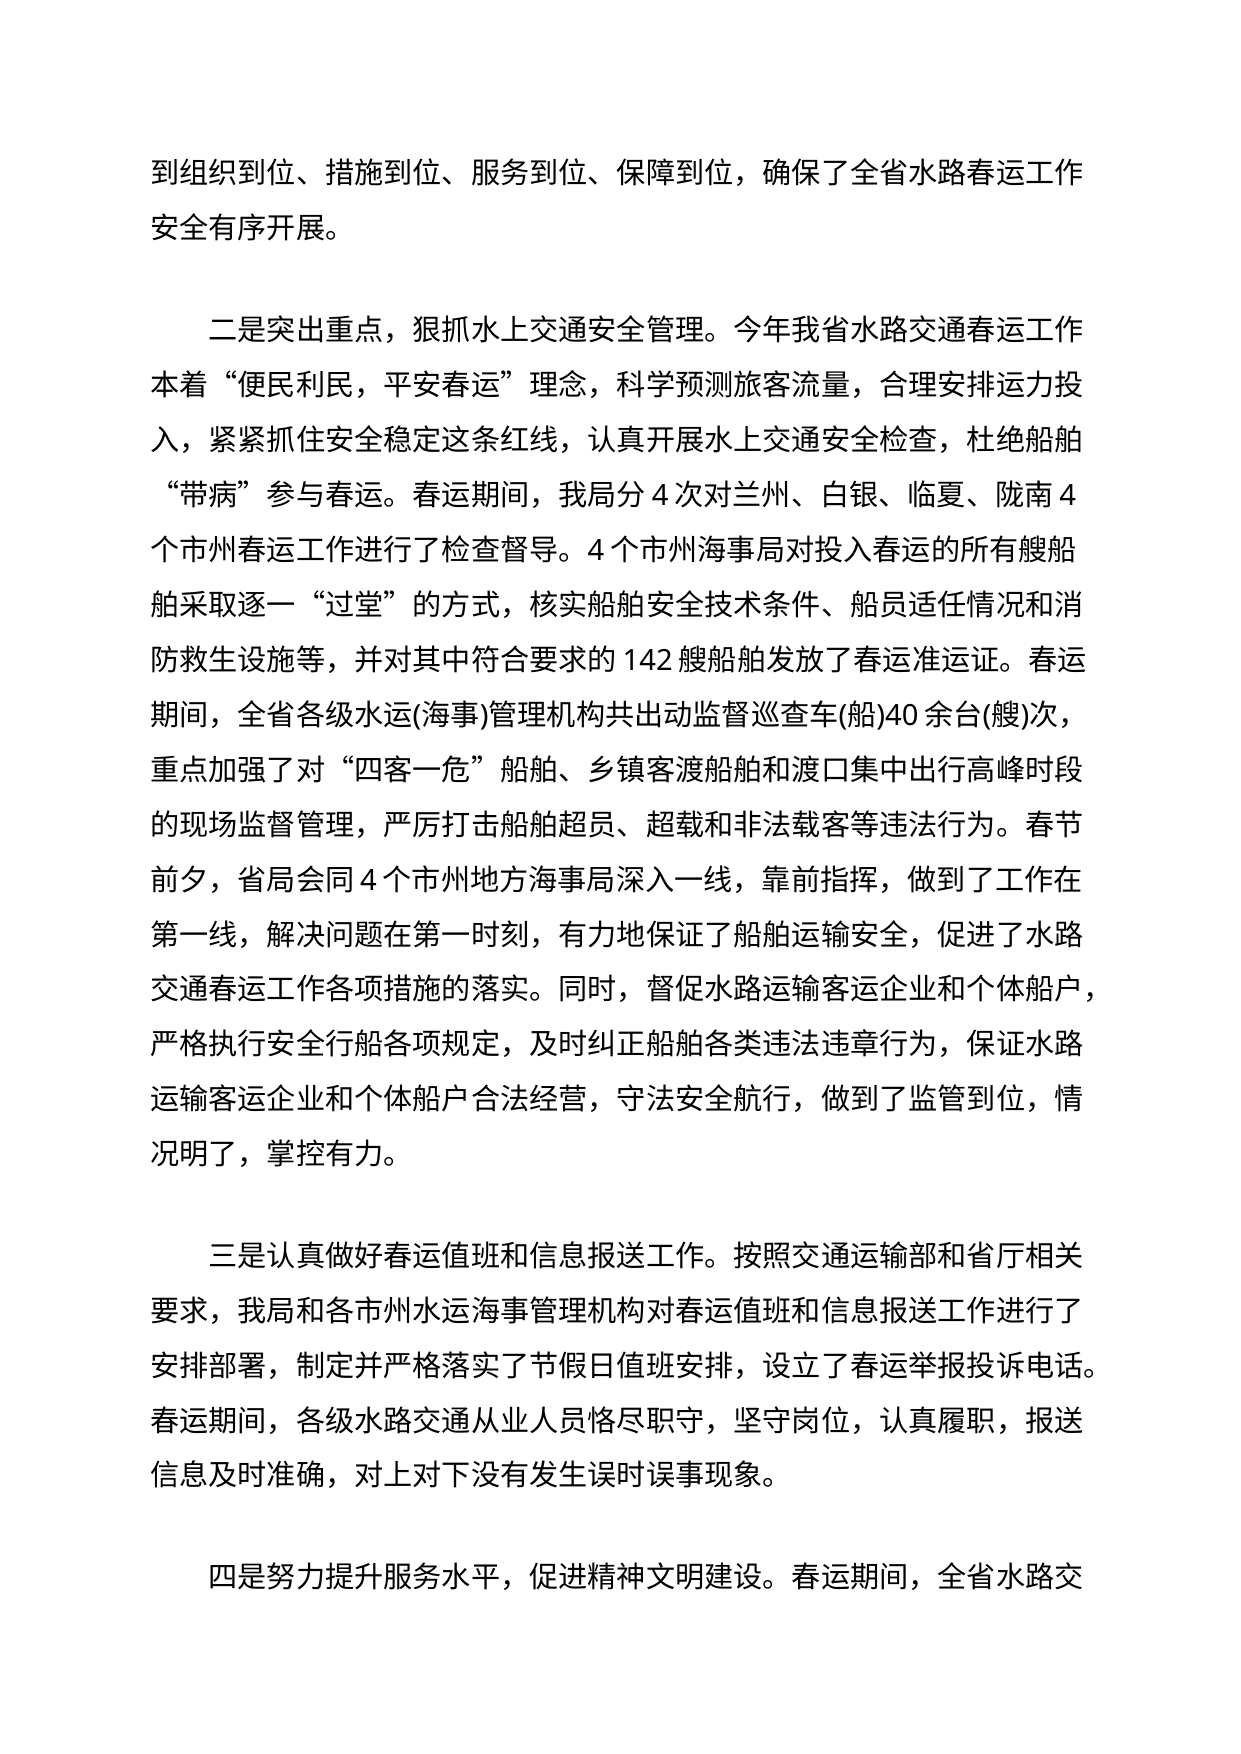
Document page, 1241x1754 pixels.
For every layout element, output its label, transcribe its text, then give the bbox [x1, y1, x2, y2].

text 三是认真做好春运值班和信息报送工作。按照交通运输部和省厅相关要求，我局和各市州水运海事管理机构对春运值班和信息报送工作进行了安排部署，制定并严格落实了节假日值班安排，设立了春运举报投诉电话。春运期间，各级水路交通从业人员恪尽职守，坚守岗位，认真履职，报送信息及时准确，对上对下没有发生误时误事现象。 [150, 1232, 1090, 1494]
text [150, 1554, 1090, 1596]
text 二是突出重点，狠抓水上交通安全管理。今年我省水路交通春运工作本着“便民利民，平安春运”理念，科学预测旅客流量，合理安排运力投入，紧紧抓住安全稳定这条红线，认真开展水上交通安全检查，杜绝船舶“带病”参与春运。春运期间，我局分4次对兰州、白银、临夏、陇南4个市州春运工作进行了检查督导。4个市州海事局对投入春运的所有艘船舶采取逐一“过堂”的方式，核实船舶安全技术条件、船员适任情况和消防救生设施等，并对其中符合要求的142艘船舶发放了春运准运证。春运期间，全省各级水运(海事)管理机构共出动监督巡查车(船)40余台(艘)次，重点加强了对“四客一危”船舶、乡镇客渡船舶和渡口集中出行高峰时段的现场监督管理，严厉打击船舶超员、超载和非法载客等违法行为。春节前夕，省局会同4个市州地方海事局深入一线，靠前指挥，做到了工作在第一线，解决问题在第一时刻，有力地保证了船舶运输安全，促进了水路交通春运工作各项措施的落实。同时，督促水路运输客运企业和个体船户，严格执行安全行船各项规定，及时纠正船舶各类违法违章行为，保证水路运输客运企业和个体船户合法经营，守法安全航行，做到了监管到位，情况明了，掌控有力。 [150, 307, 1090, 1173]
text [150, 150, 1090, 247]
